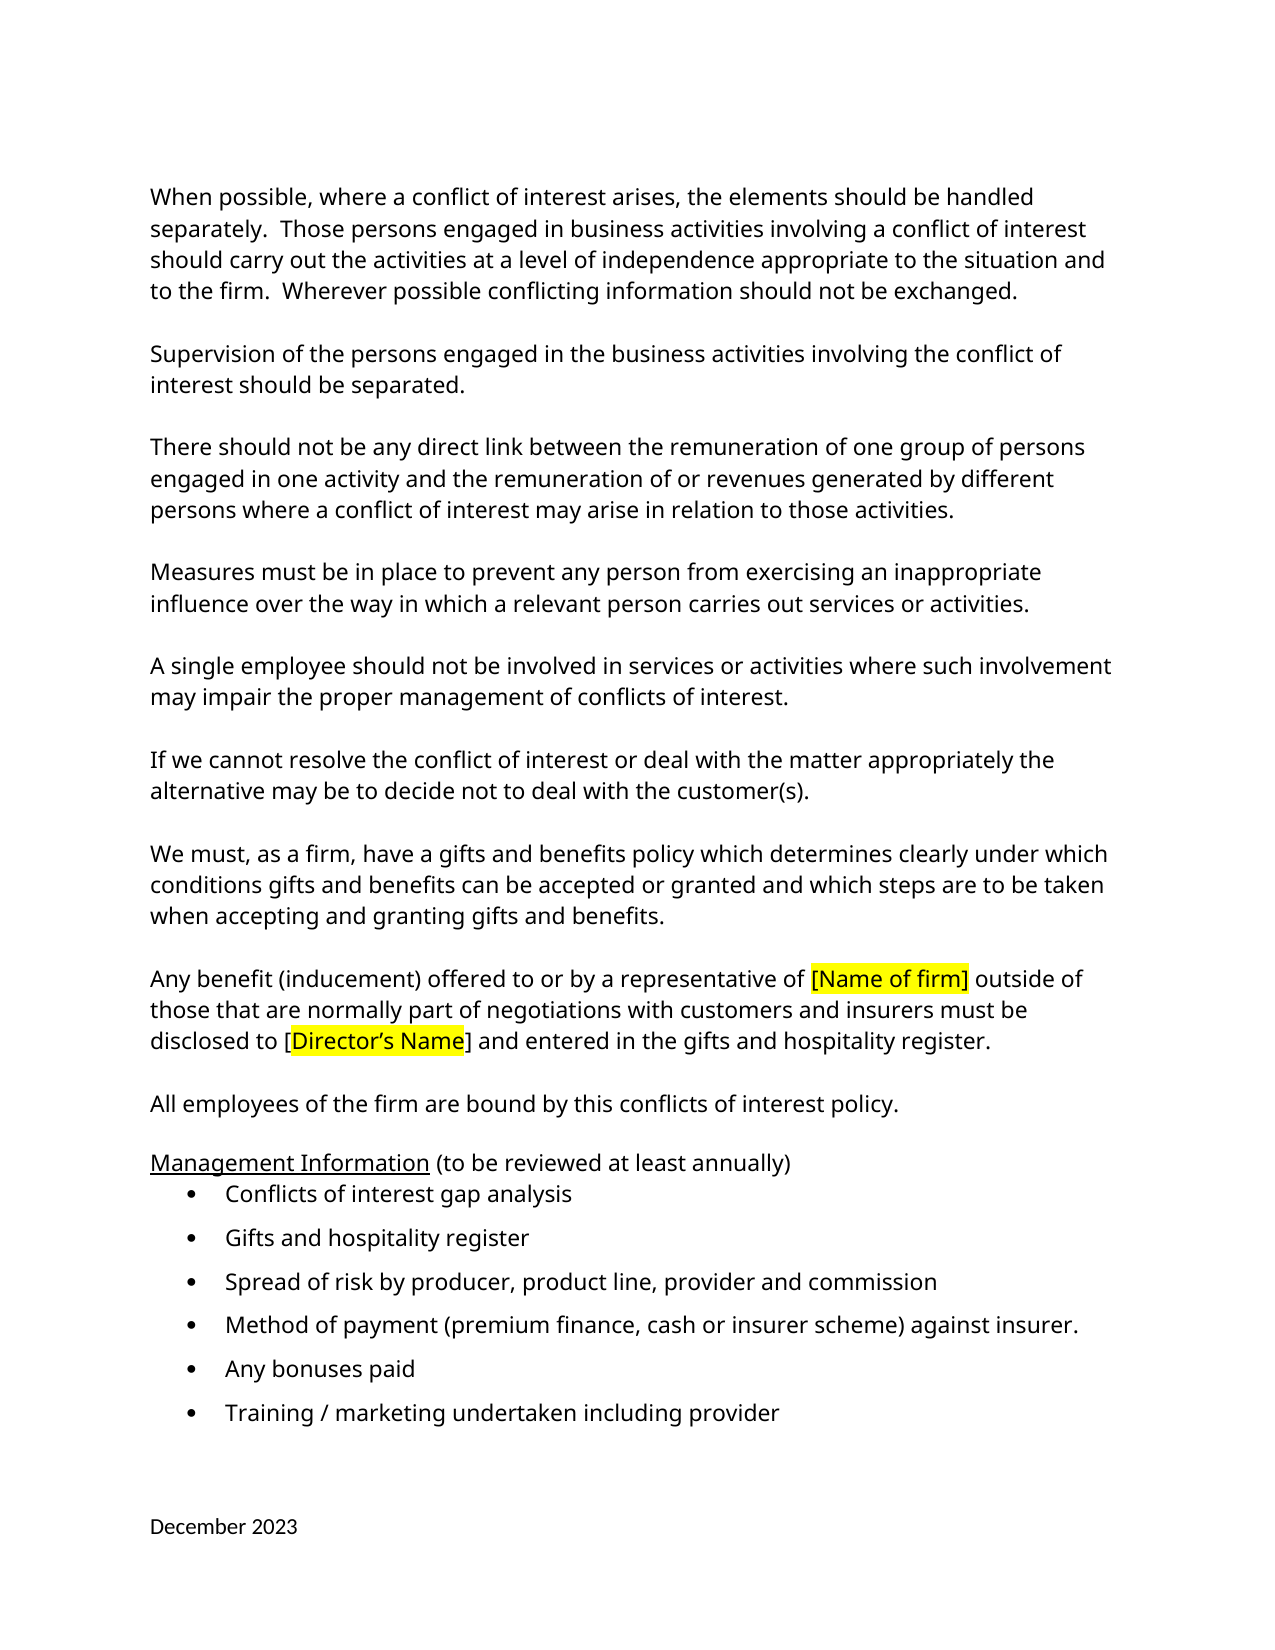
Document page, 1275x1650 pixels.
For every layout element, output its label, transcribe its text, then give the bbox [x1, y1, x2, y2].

text A single employee should not be involved in services or activities where such involvement may impair the proper management of conflicts of interest. [150, 650, 1125, 712]
text Method of payment (premium finance, cash or insurer scheme) against insurer. [187, 1309, 1125, 1341]
text Measures must be in place to prevent any person from exercising an inappropriate influence over the way in which a relevant person carries out services or activities. [150, 556, 1125, 619]
text Any benefit (inducement) offered to or by a representative of [Name of firm] outside of those that are normally part of negotiations with customers and insurers must be disclosed to [Director’s Name] and entered in the gifts and hospitality register. [150, 962, 1125, 1056]
text Supervision of the persons engaged in the business activities involving the conflict of interest should be separated. [150, 337, 1125, 400]
text Conflicts of interest gap analysis [187, 1178, 1125, 1209]
text Training / marketing undertaken including provider [187, 1397, 1125, 1428]
text There should not be any direct link between the remuneration of one group of persons engaged in one activity and the remuneration of or revenues generated by different persons where a conflict of interest may arise in relation to those activities. [150, 431, 1125, 525]
text Spread of risk by producer, product line, provider and commission [187, 1266, 1125, 1297]
text Any bonuses paid [187, 1353, 1125, 1384]
text All employees of the firm are bound by this conflicts of interest policy. [150, 1087, 1125, 1119]
text Gifts and hospitality register [187, 1222, 1125, 1253]
text When possible, where a conflict of interest arises, the elements should be handled separately. Those persons engaged in business activities involving a conflict of interest should carry out the activities at a level of independence appropriate to the situation and to the firm. Wherever possible conflicting information should not be exchanged. [150, 181, 1125, 306]
text Management Information (to be reviewed at least annually) [150, 1147, 1125, 1178]
text If we cannot resolve the conflict of interest or deal with the matter appropriately the alternative may be to decide not to deal with the customer(s). [150, 744, 1125, 806]
text We must, as a firm, have a gifts and benefits policy which determines clearly under which conditions gifts and benefits can be accepted or granted and which steps are to be taken when accepting and granting gifts and benefits. [150, 837, 1125, 931]
